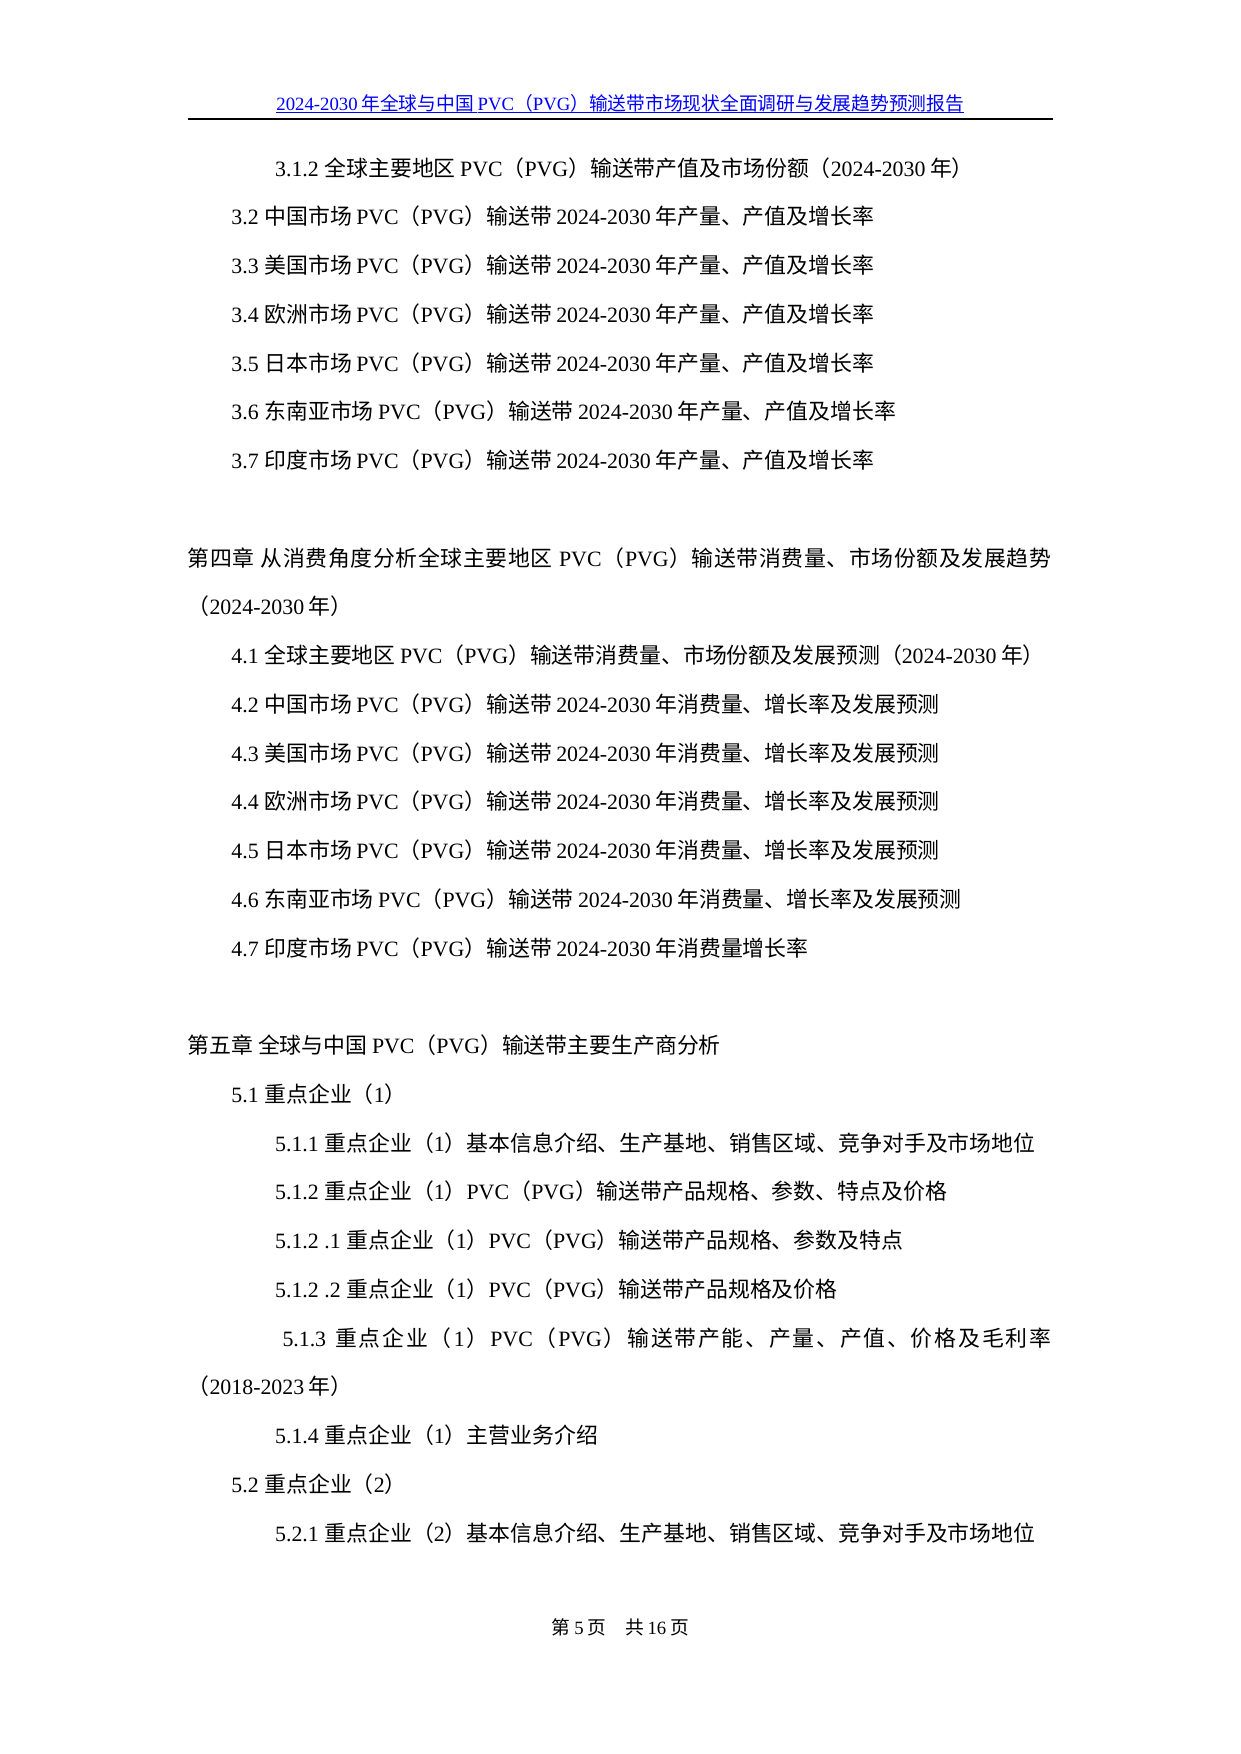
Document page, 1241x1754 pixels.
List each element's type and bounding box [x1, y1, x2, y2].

text [187, 150, 1053, 1548]
